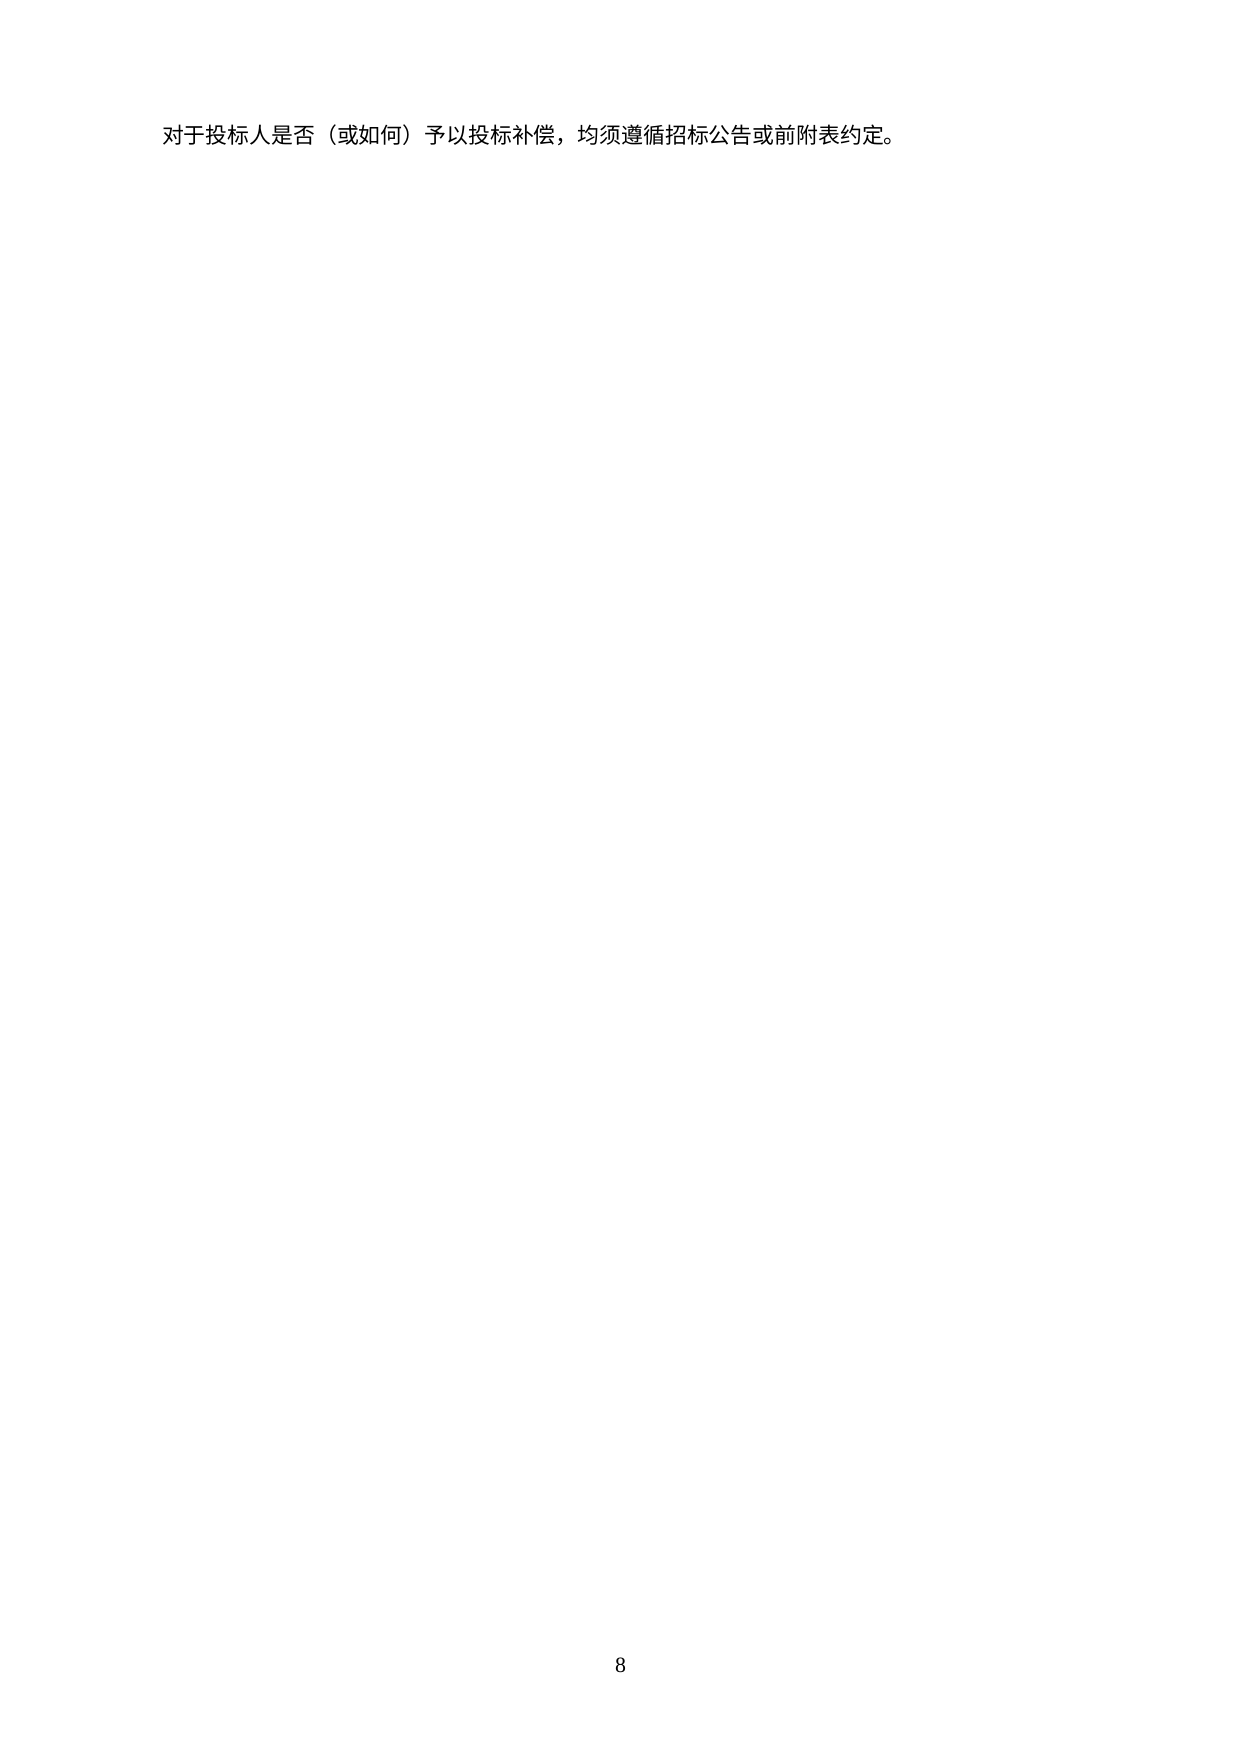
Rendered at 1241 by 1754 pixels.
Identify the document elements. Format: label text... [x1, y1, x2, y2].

text 对于投标人是否（或如何）予以投标补偿，均须遵循招标公告或前附表约定。 [118, 118, 1122, 150]
